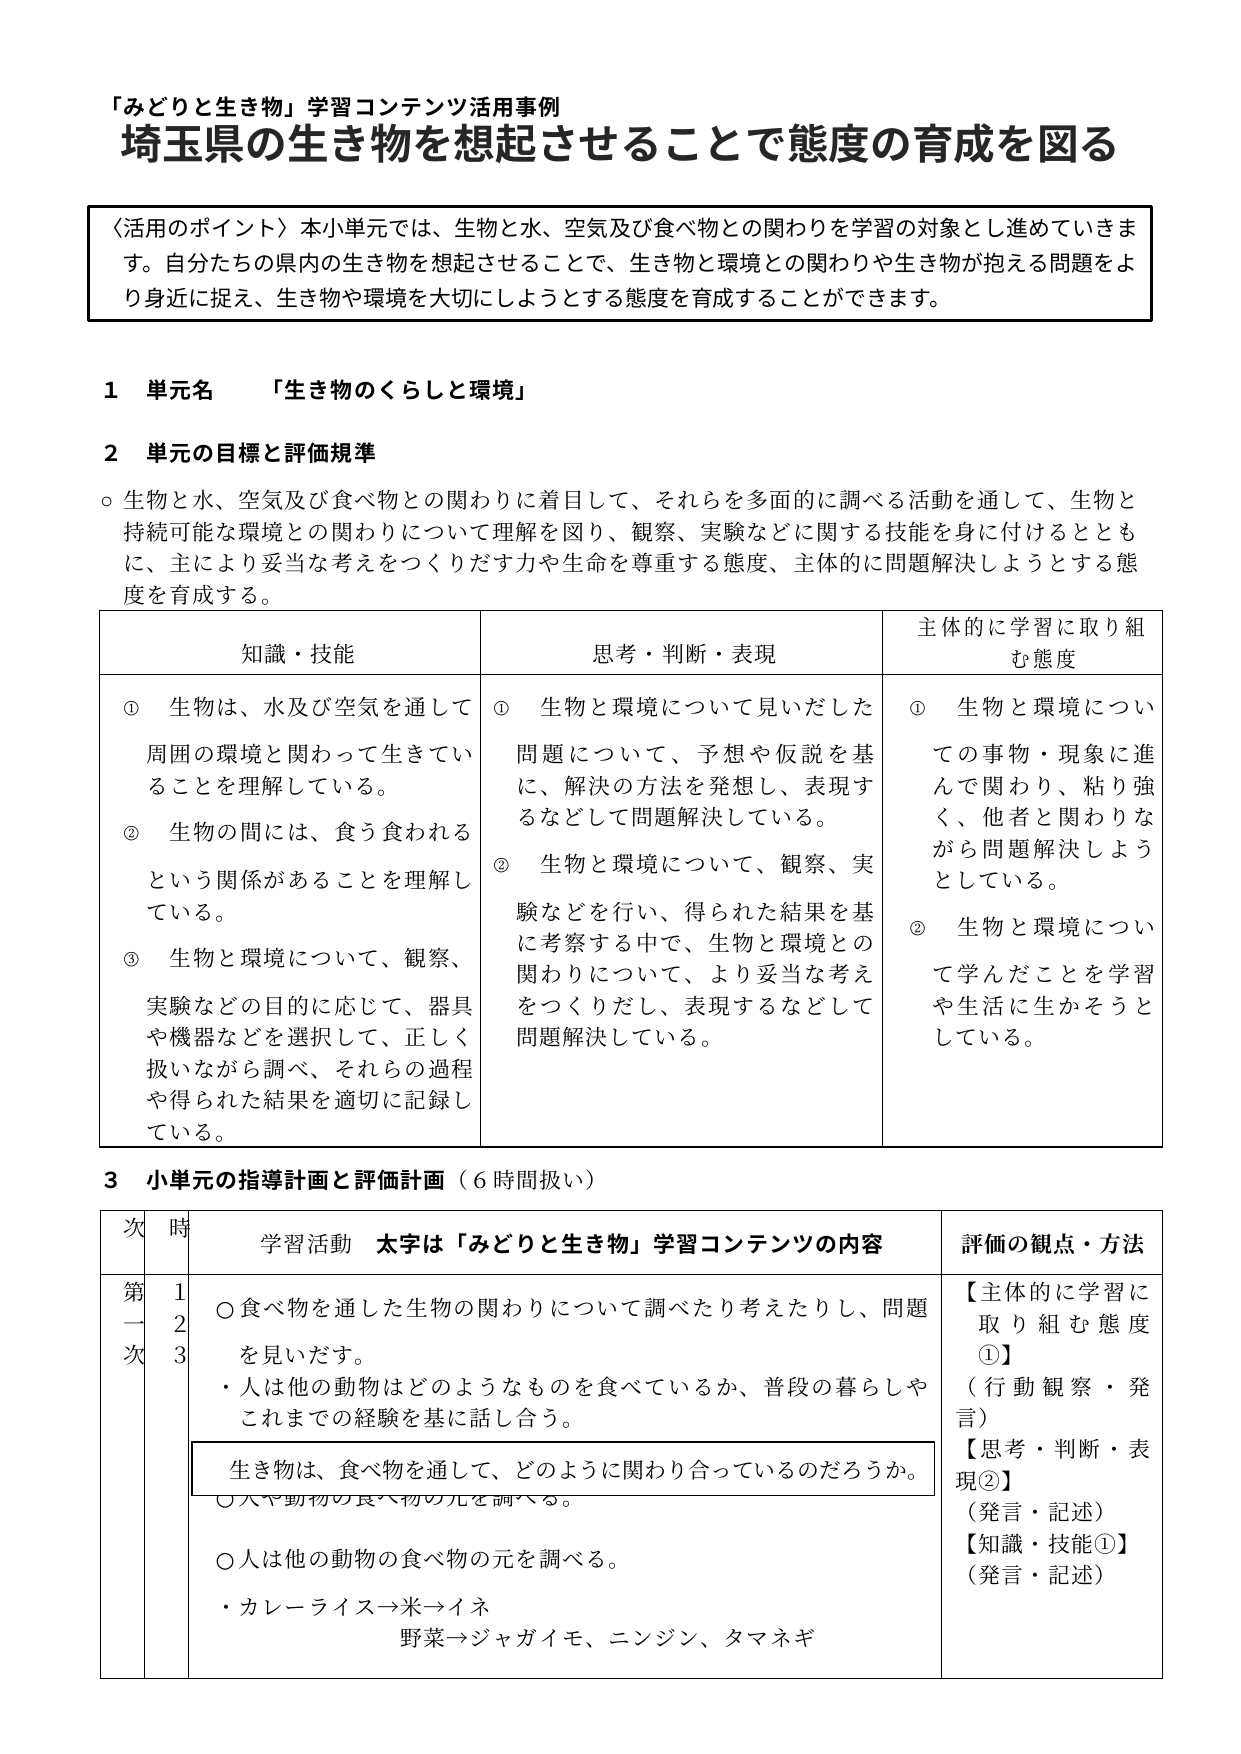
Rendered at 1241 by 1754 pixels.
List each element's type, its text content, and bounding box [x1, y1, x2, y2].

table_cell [942, 1275, 1162, 1678]
text １ 単元名 「生き物のくらしと環境」 [100, 358, 1140, 421]
table_header 主体的に学習に取り組む態度 [883, 611, 1162, 673]
table_header 評価の観点・方法 [942, 1211, 1162, 1274]
text 「みどりと生き物」学習コンテンツ活用事例 [100, 75, 1140, 138]
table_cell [189, 1275, 941, 1678]
table_header 知識・技能 [100, 611, 480, 673]
table_header 次 [101, 1211, 144, 1274]
table_header 思考・判断・表現 [481, 611, 882, 673]
text ３ 小単元の指導計画と評価計画（６時間扱い） [100, 1148, 1140, 1210]
table_cell 第 一 次 [101, 1275, 144, 1678]
text ○生物と水、空気及び食べ物との関わりに着目して、それらを多面的に調べる活動を通して、生物と持続可能な環境との関わりについて理解を図り、観察、実験などに関する技能を身に付けるとともに、主により妥当な考えをつくりだす力や生命を尊重する態度、主体的に問題解決しようとする態度を育成する。 [100, 484, 1140, 609]
table_cell ①生物と環境について見いだした問題について、予想や仮説を基に、解決の方法を発想し、表現するなどして問題解決している。 ②生物と環境について、観察、実験などを行い、得られた結果を基に考察する中で、生物と環境との関わりについて、より妥当な考えをつくりだし、表現するなどして問題解決している。 [481, 675, 882, 1146]
text ２ 単元の目標と評価規準 [100, 421, 1140, 484]
table_cell ①生物は、水及び空気を通して周囲の環境と関わって生きていることを理解している。 ②生物の間には、食う食われるという関係があることを理解している。 ③生物と環境について、観察、実験などの目的に応じて、器具や機器などを選択して、正しく扱いながら調べ、それらの過程や得られた結果を適切に記録している。 [100, 675, 480, 1146]
table_cell １ ２ ３ [145, 1275, 188, 1678]
table_header 時 [145, 1211, 188, 1274]
table_cell ①生物と環境についての事物・現象に進んで関わり、粘り強く、他者と関わりながら問題解決しようとしている。 ②生物と環境について学んだことを学習や生活に生かそうとしている。 [883, 675, 1162, 1146]
table_header 学習活動 太字は「みどりと生き物」学習コンテンツの内容 [189, 1211, 941, 1274]
